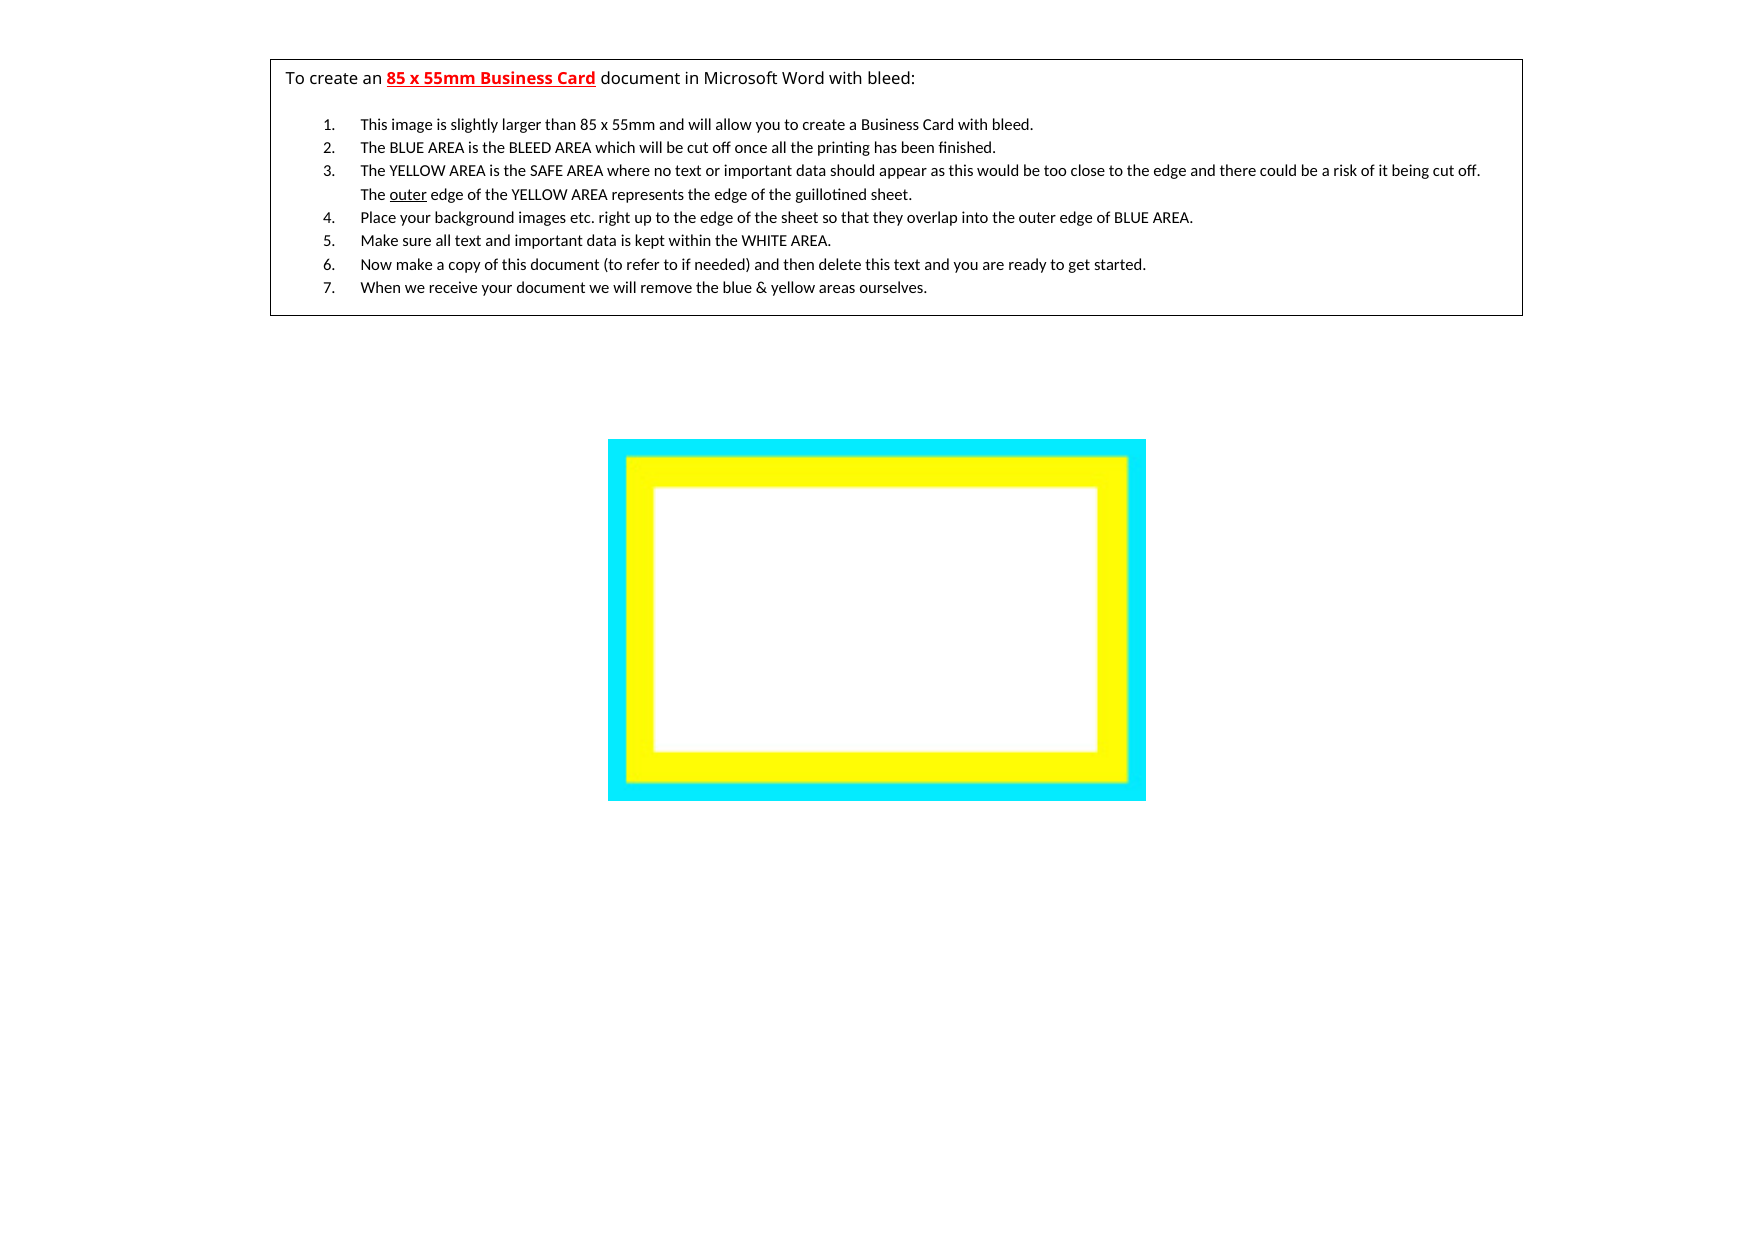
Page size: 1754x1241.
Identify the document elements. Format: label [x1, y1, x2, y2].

picture [608, 439, 1146, 801]
